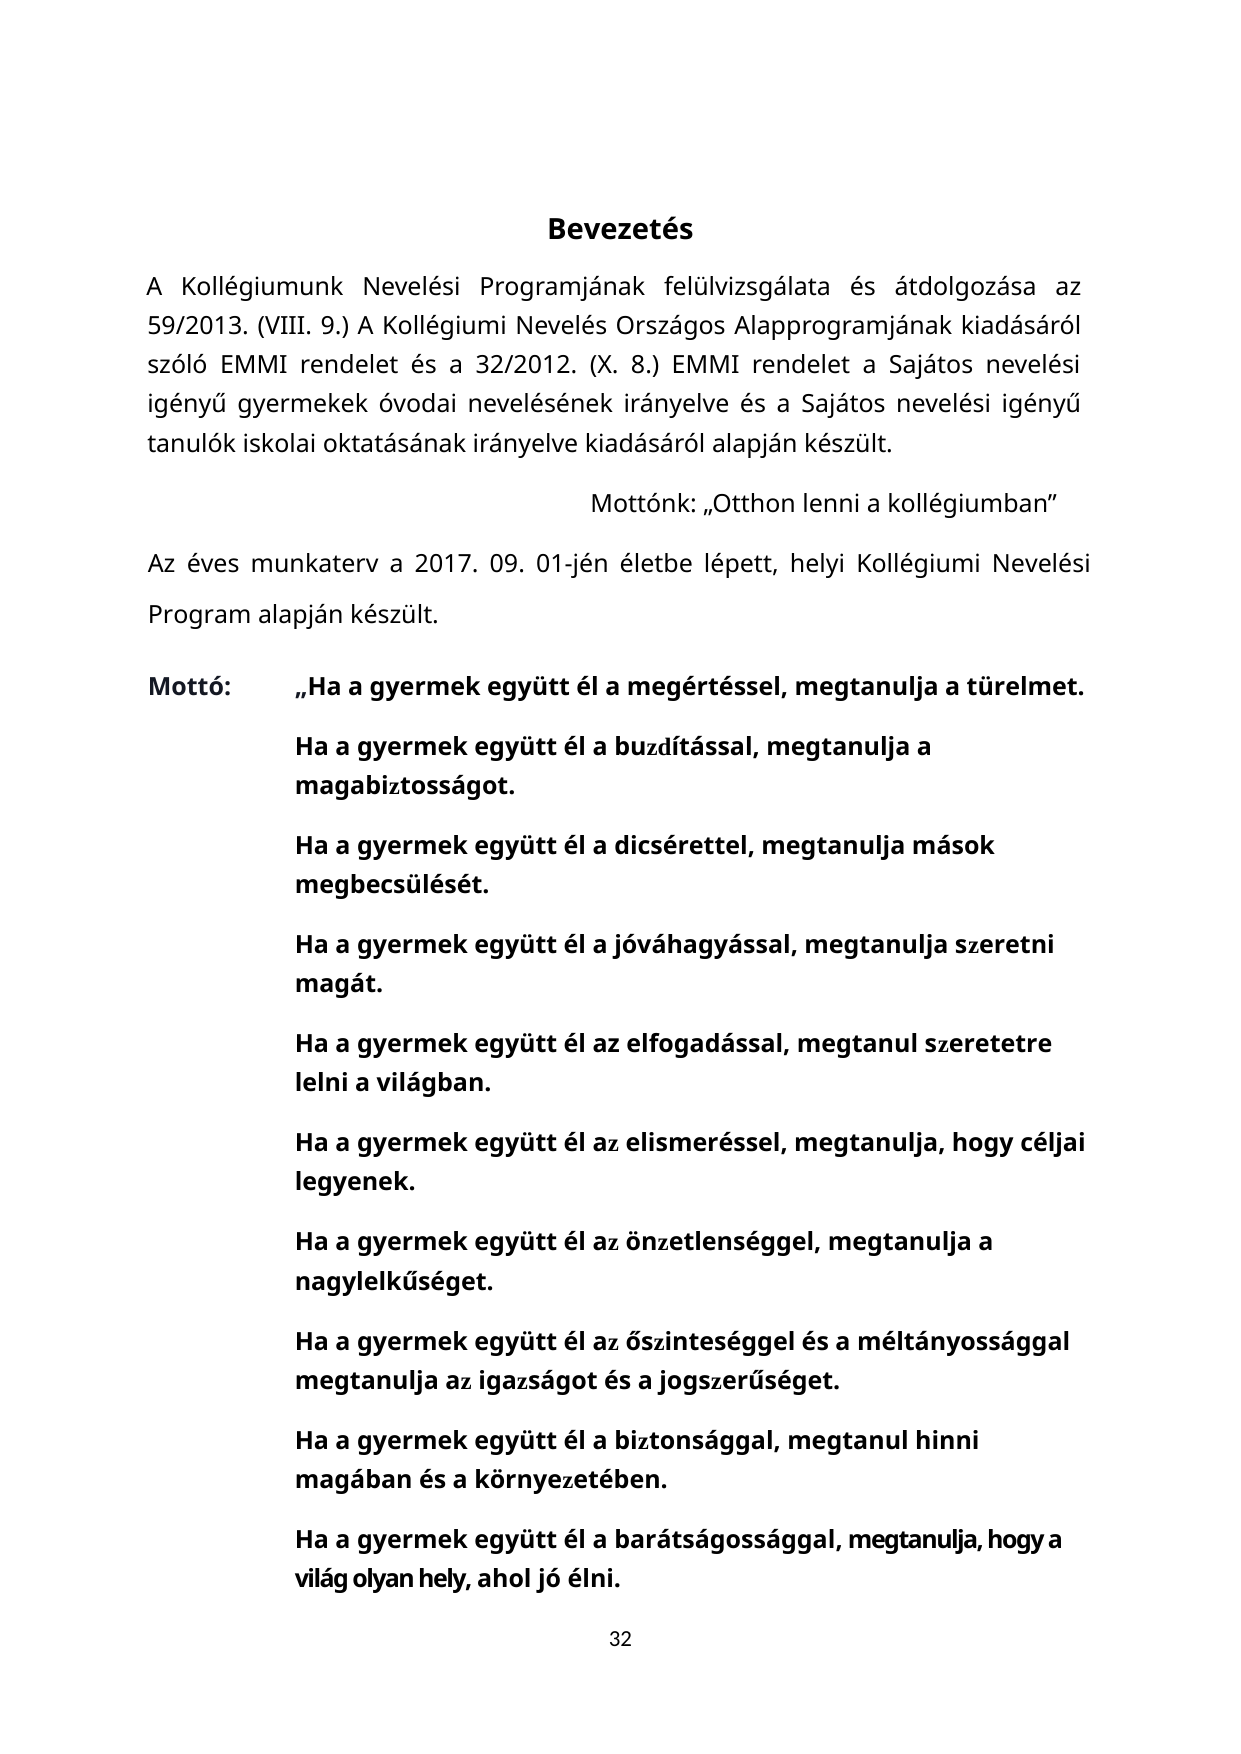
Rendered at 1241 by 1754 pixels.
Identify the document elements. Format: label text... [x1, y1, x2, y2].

text A Kollégiumunk Nevelési Programjának felülvizsgálata és átdolgozása az 59/2013. (VIII. 9.) A Kollégiumi Nevelés Országos Alapprogramjának kiadásáról szóló EMMI rendelet és a 32/2012. (X. 8.) EMMI rendelet a Sajátos nevelési igényű gyermekek óvodai nevelésének irányelve és a Sajátos nevelési igényű tanulók iskolai oktatásának irányelve kiadásáról alapján készült. [146, 269, 1082, 459]
text Ha a gyermek együtt él az elismeréssel, megtanulja, hogy céljai legyenek. [294, 1125, 1093, 1198]
text Mottónk: „Otthon lenni a kollégiumban” [589, 485, 1082, 519]
text Ha a gyermek együtt él a barátságossággal, megtanulja, hogy a világ olyan hely, ahol jó élni. [294, 1522, 1093, 1595]
text Mottó: „Ha a gyermek együtt él a megértéssel, megtanulja a türelmet. [307, 668, 1093, 702]
text Ha a gyermek együtt él az őszinteséggel és a méltányossággal megtanulja az igazságot és a jogszerűséget. [294, 1323, 1093, 1396]
text Ha a gyermek együtt él a biztonsággal, megtanul hinni magában és a környezetében. [294, 1422, 1093, 1496]
text Ha a gyermek együtt él a jóváhagyással, megtanulja szeretni magát. [294, 927, 1093, 1000]
text Ha a gyermek együtt él a dicsérettel, megtanulja mások megbecsülését. [294, 827, 1093, 901]
text Bevezetés [148, 208, 1093, 248]
text Az éves munkaterv a 2017. 09. 01-jén életbe lépett, helyi Kollégiumi Nevelési Program alapján készült. [148, 545, 1093, 630]
text Ha a gyermek együtt él az elfogadással, megtanul szeretetre lelni a világban. [294, 1026, 1093, 1099]
text Ha a gyermek együtt él a buzdítással, megtanulja a magabiztosságot. [294, 728, 1093, 801]
text Ha a gyermek együtt él az önzetlenséggel, megtanulja a nagylelkűséget. [294, 1224, 1093, 1297]
